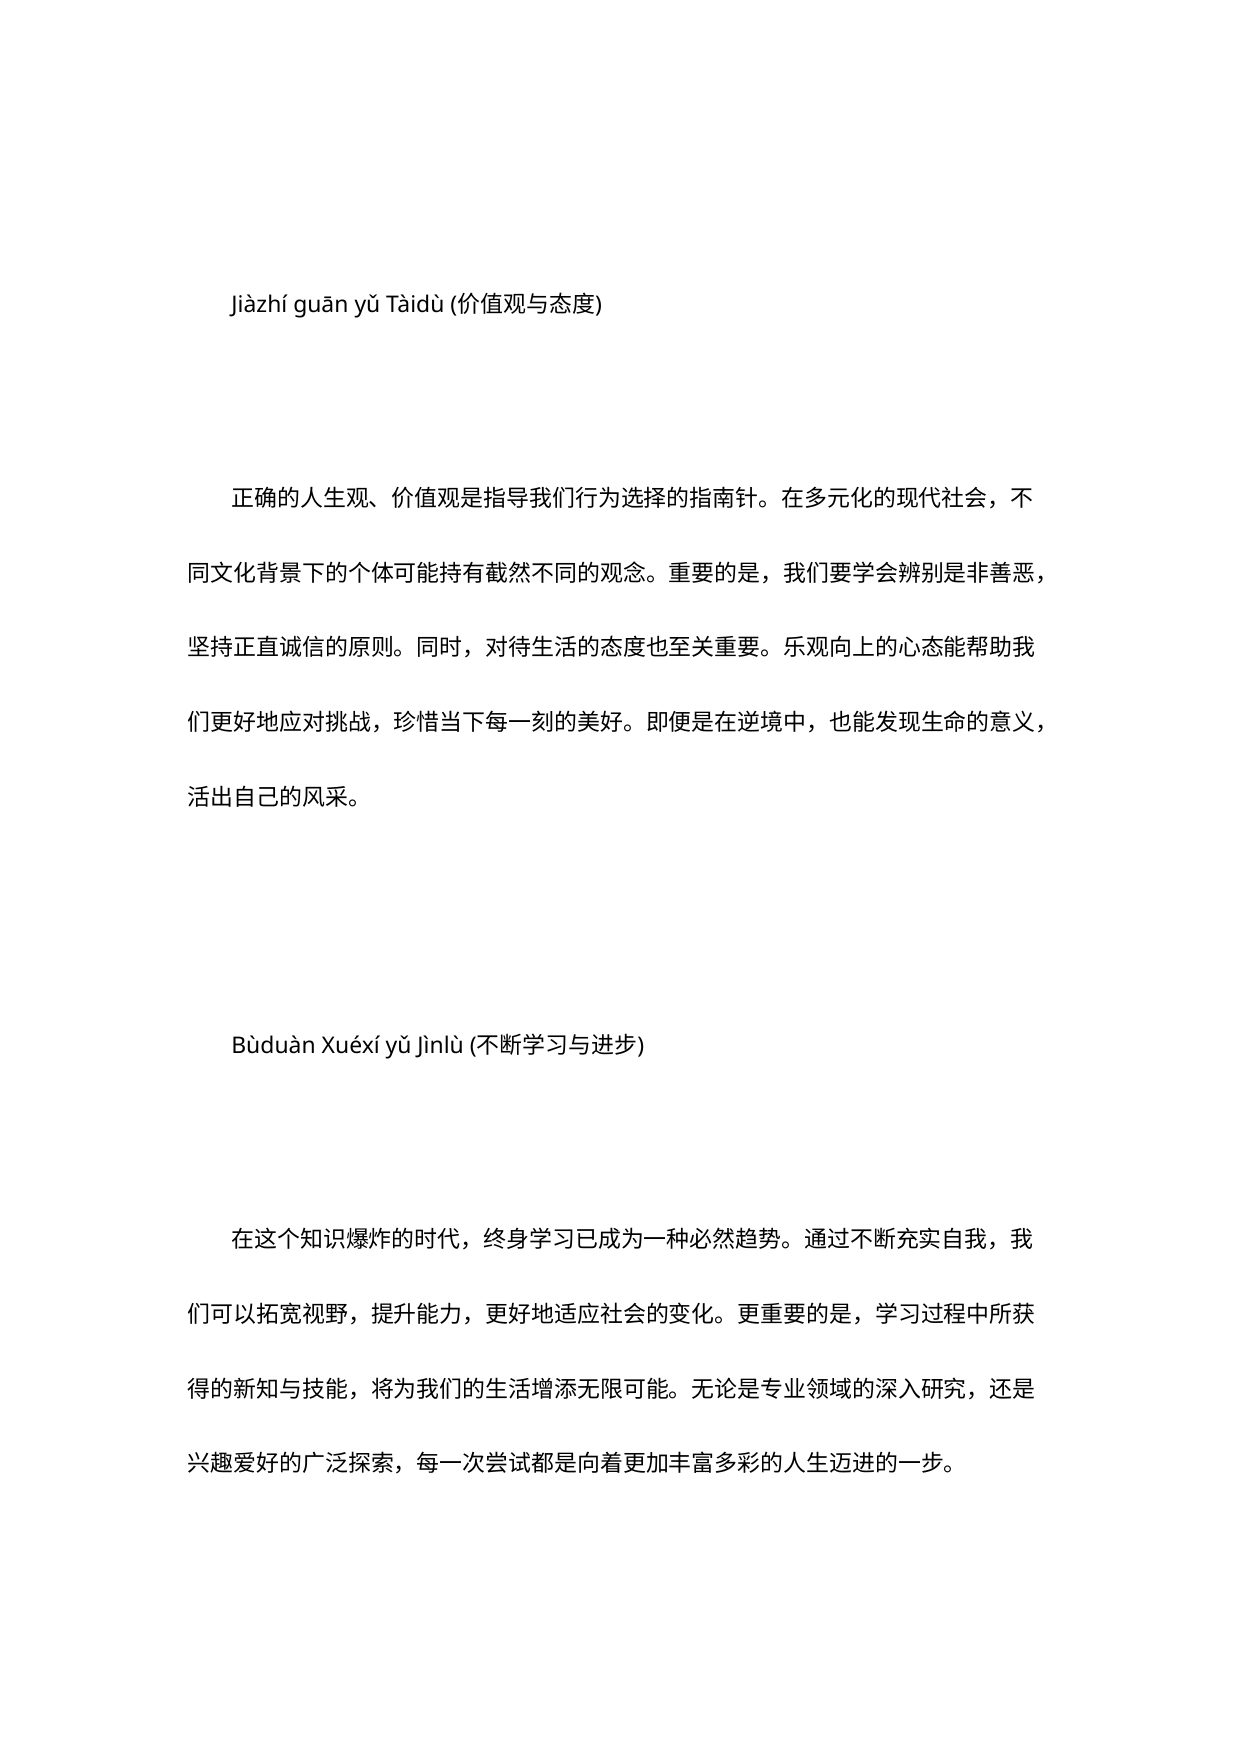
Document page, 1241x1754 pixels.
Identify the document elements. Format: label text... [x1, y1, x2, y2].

text Jiàzhí guān yǔ Tàidù (价值观与态度) [187, 270, 1053, 335]
text 正确的人生观、价值观是指导我们行为选择的指南针。在多元化的现代社会，不同文化背景下的个体可能持有截然不同的观念。重要的是，我们要学会辨别是非善恶，坚持正直诚信的原则。同时，对待生活的态度也至关重要。乐观向上的心态能帮助我们更好地应对挑战，珍惜当下每一刻的美好。即便是在逆境中，也能发现生命的意义，活出自己的风采。 [187, 464, 1053, 828]
text 在这个知识爆炸的时代，终身学习已成为一种必然趋势。通过不断充实自我，我们可以拓宽视野，提升能力，更好地适应社会的变化。更重要的是，学习过程中所获得的新知与技能，将为我们的生活增添无限可能。无论是专业领域的深入研究，还是兴趣爱好的广泛探索，每一次尝试都是向着更加丰富多彩的人生迈进的一步。 [187, 1205, 1053, 1494]
text Bùduàn Xuéxí yǔ Jìnlù (不断学习与进步) [187, 1011, 1053, 1076]
